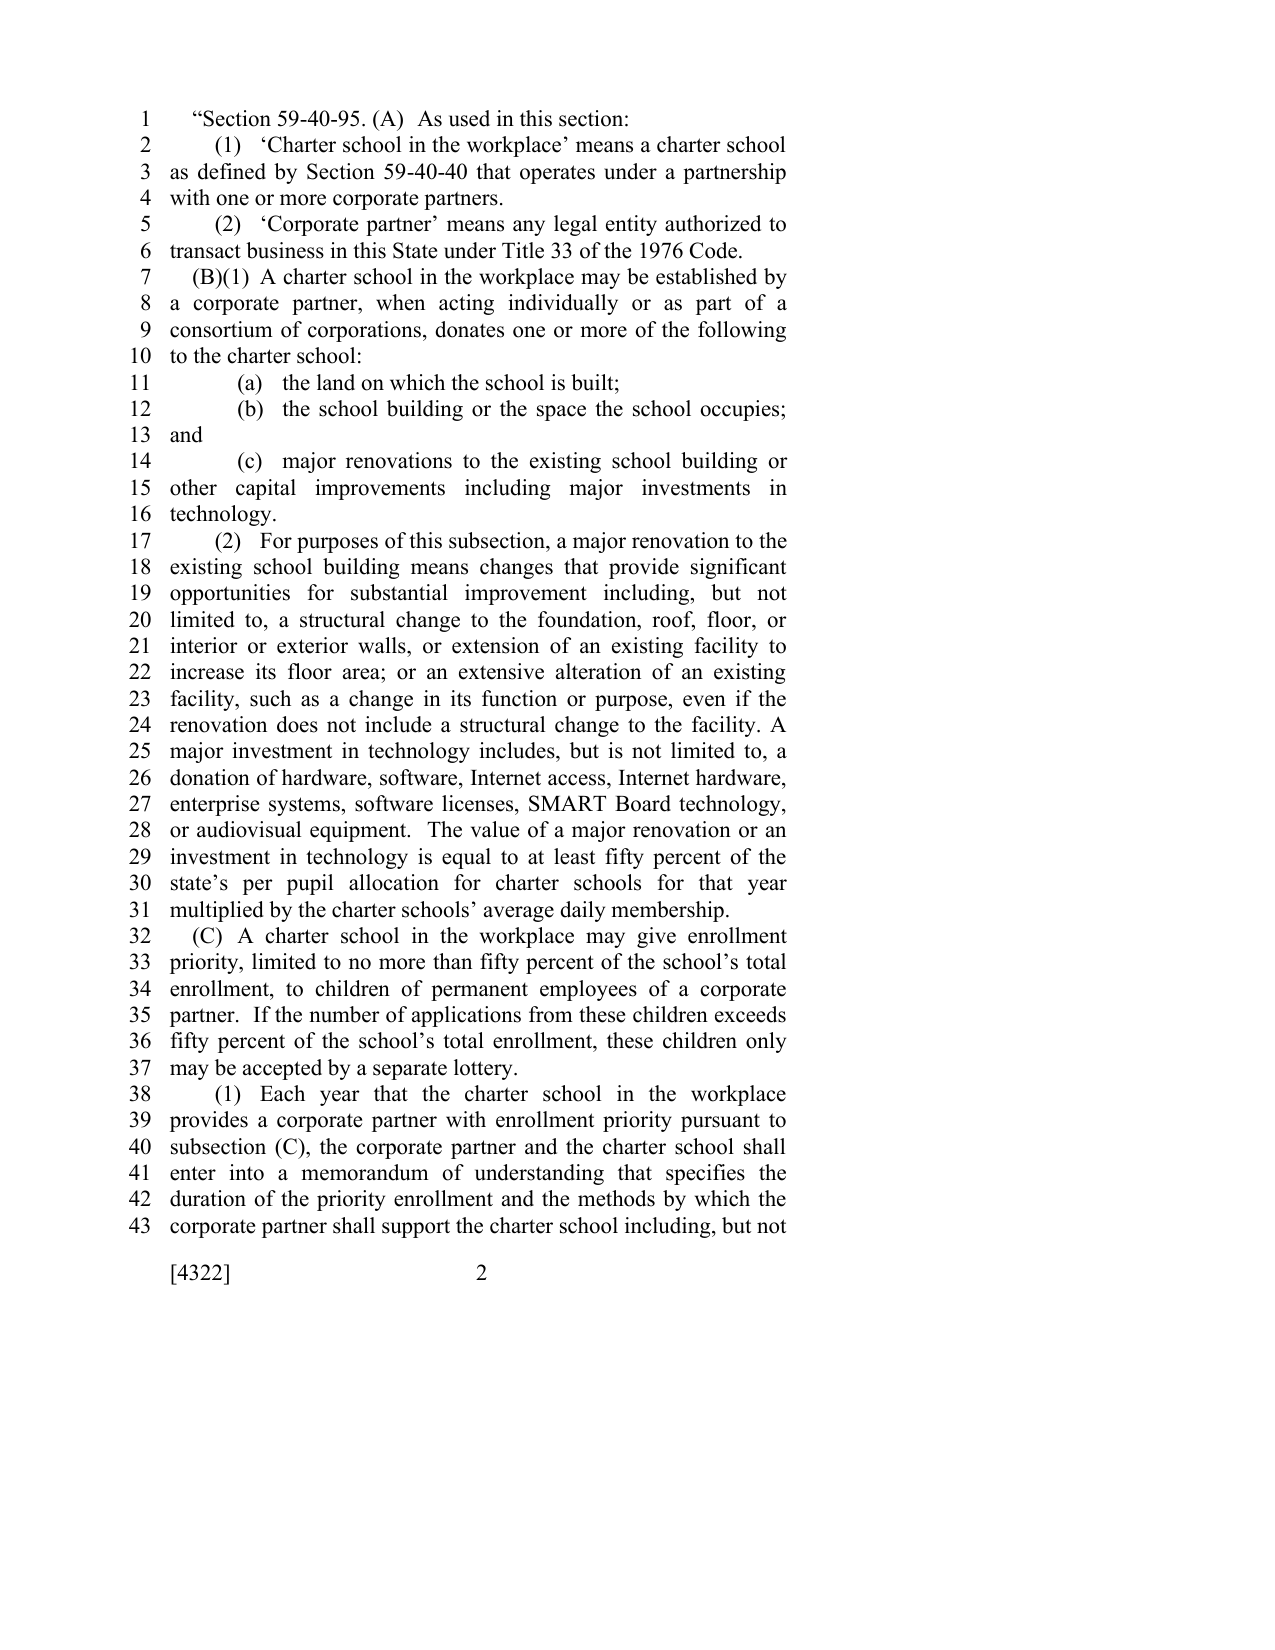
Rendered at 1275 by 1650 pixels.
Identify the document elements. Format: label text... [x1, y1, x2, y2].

text (C) A charter school in the workplace may give enrollment priority, limited to no more than fifty percent of the school’s total enrollment, to children of permanent employees of a corporate partner. If the number of applications from these children exceeds fifty percent of the school’s total enrollment, these children only may be accepted by a separate lottery. [169, 922, 787, 1080]
text (2) For purposes of this subsection, a major renovation to the existing school building means changes that provide significant opportunities for substantial improvement including, but not limited to, a structural change to the foundation, roof, floor, or interior or exterior walls, or extension of an existing facility to increase its floor area; or an extensive alteration of an existing facility, such as a change in its function or purpose, even if the renovation does not include a structural change to the facility. A major investment in technology includes, but is not limited to, a donation of hardware, software, Internet access, Internet hardware, enterprise systems, software licenses, SMART Board technology, or audiovisual equipment. The value of a major renovation or an investment in technology is equal to at least fifty percent of the state’s per pupil allocation for charter schools for that year multiplied by the charter schools’ average daily membership. [169, 527, 787, 922]
text (a) the land on which the school is built; [169, 368, 787, 395]
text (2) ‘Corporate partner’ means any legal entity authorized to transact business in this State under Title 33 of the 1976 Code. [169, 210, 787, 263]
text (c) major renovations to the existing school building or other capital improvements including major investments in technology. [169, 448, 787, 527]
text (B)(1) A charter school in the workplace may be established by a corporate partner, when acting individually or as part of a consortium of corporations, donates one or more of the following to the charter school: [169, 263, 787, 368]
text “Section 59-40-95. (A) As used in this section: [169, 105, 787, 131]
text (b) the school building or the space the school occupies; and [169, 395, 787, 448]
text (1) ‘Charter school in the workplace’ means a charter school as defined by Section 59-40-40 that operates under a partnership with one or more corporate partners. [169, 131, 787, 210]
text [169, 1080, 787, 1238]
